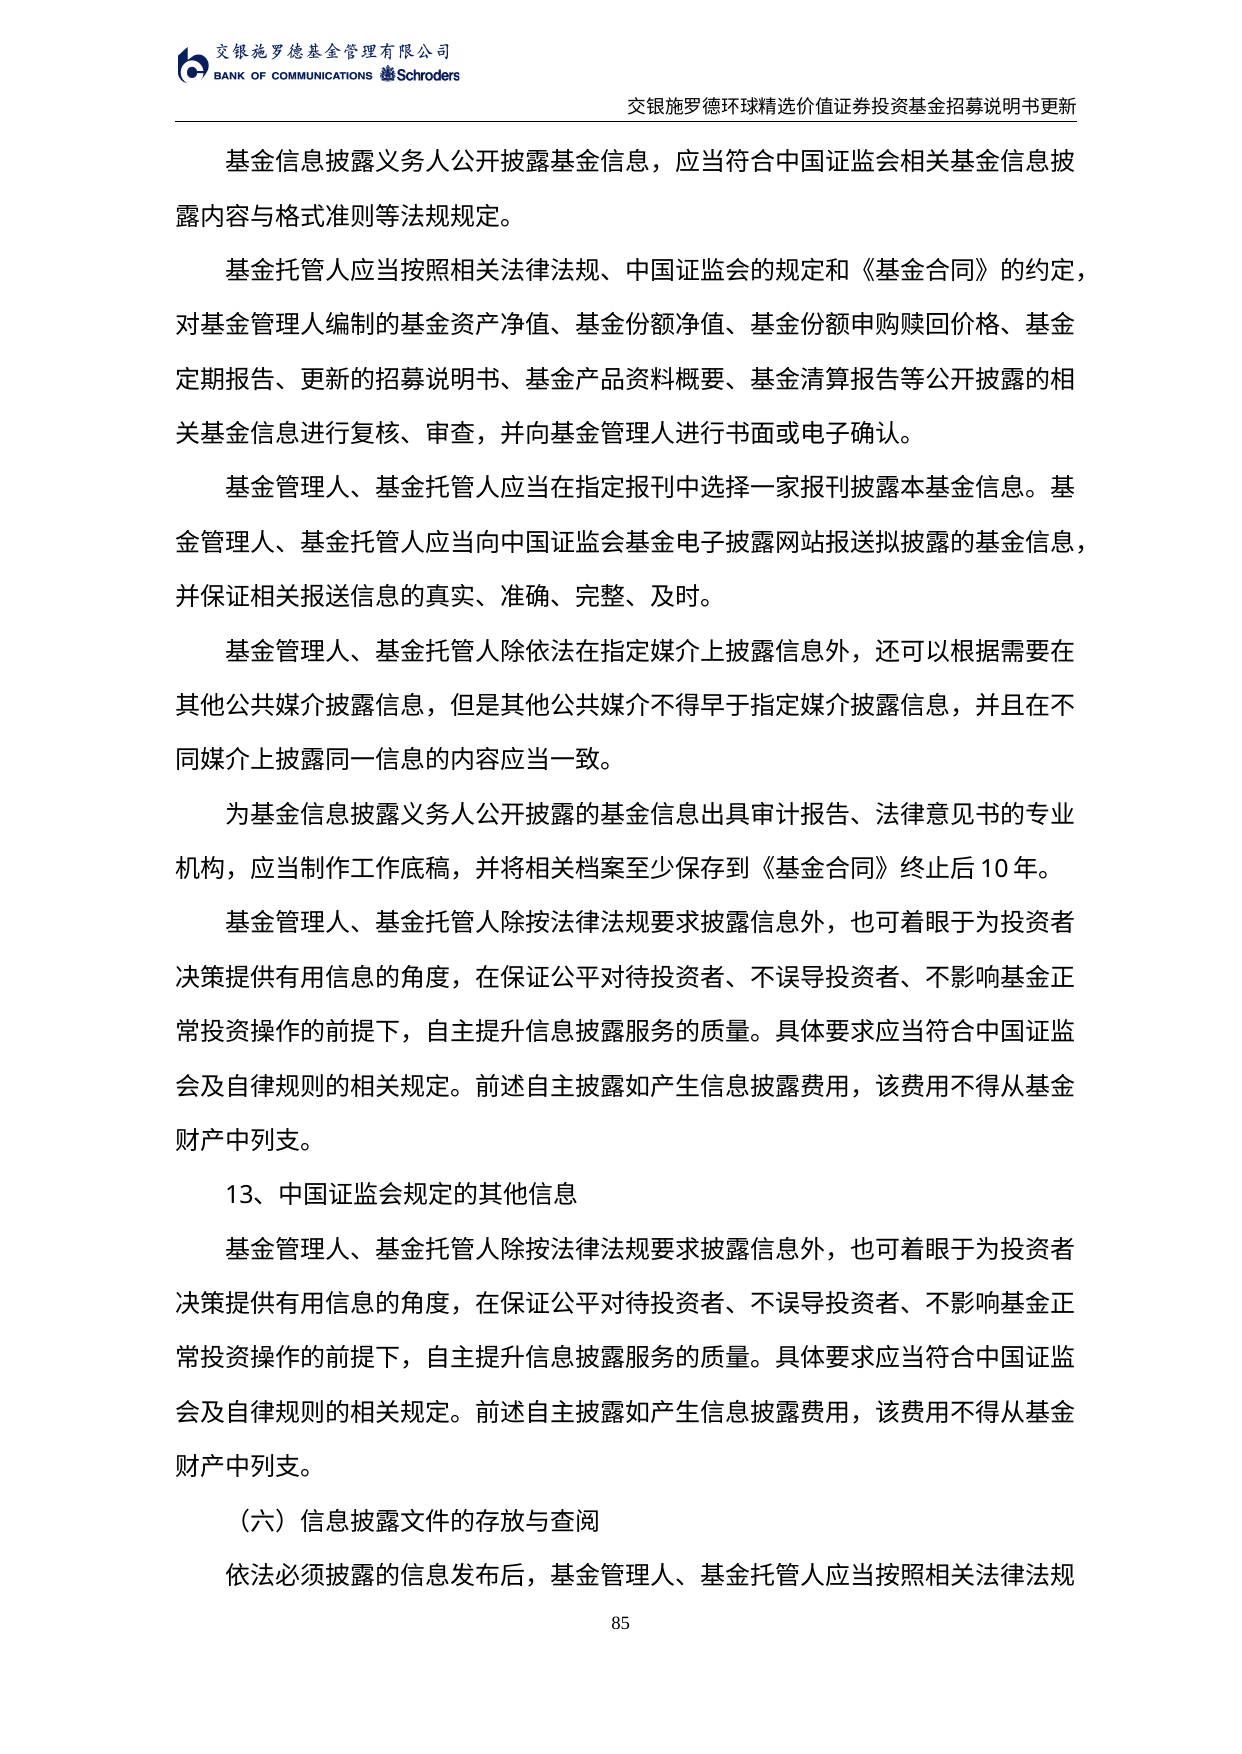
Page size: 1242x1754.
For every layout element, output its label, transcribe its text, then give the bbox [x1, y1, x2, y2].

text 13、中国证监会规定的其他信息 [175, 1175, 1077, 1211]
text 基金托管人应当按照相关法律法规、中国证监会的规定和《基金合同》的约定，对基金管理人编制的基金资产净值、基金份额净值、基金份额申购赎回价格、基金定期报告、更新的招募说明书、基金产品资料概要、基金清算报告等公开披露的相关基金信息进行复核、审查，并向基金管理人进行书面或电子确认。 [175, 250, 1077, 450]
text （六）信息披露文件的存放与查阅 [175, 1501, 1077, 1537]
text 基金管理人、基金托管人除依法在指定媒介上披露信息外，还可以根据需要在其他公共媒介披露信息，但是其他公共媒介不得早于指定媒介披露信息，并且在不同媒介上披露同一信息的内容应当一致。 [175, 631, 1077, 776]
text 基金信息披露义务人公开披露基金信息，应当符合中国证监会相关基金信息披露内容与格式准则等法规规定。 [175, 142, 1077, 232]
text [175, 1555, 1077, 1592]
text 基金管理人、基金托管人除按法律法规要求披露信息外，也可着眼于为投资者决策提供有用信息的角度，在保证公平对待投资者、不误导投资者、不影响基金正常投资操作的前提下，自主提升信息披露服务的质量。具体要求应当符合中国证监会及自律规则的相关规定。前述自主披露如产生信息披露费用，该费用不得从基金财产中列支。 [175, 1229, 1077, 1483]
text 为基金信息披露义务人公开披露的基金信息出具审计报告、法律意见书的专业机构，应当制作工作底稿，并将相关档案至少保存到《基金合同》终止后10年。 [175, 794, 1077, 885]
picture [178, 43, 460, 83]
text 基金管理人、基金托管人应当在指定报刊中选择一家报刊披露本基金信息。基金管理人、基金托管人应当向中国证监会基金电子披露网站报送拟披露的基金信息，并保证相关报送信息的真实、准确、完整、及时。 [175, 468, 1077, 613]
text 基金管理人、基金托管人除按法律法规要求披露信息外，也可着眼于为投资者决策提供有用信息的角度，在保证公平对待投资者、不误导投资者、不影响基金正常投资操作的前提下，自主提升信息披露服务的质量。具体要求应当符合中国证监会及自律规则的相关规定。前述自主披露如产生信息披露费用，该费用不得从基金财产中列支。 [175, 903, 1077, 1157]
